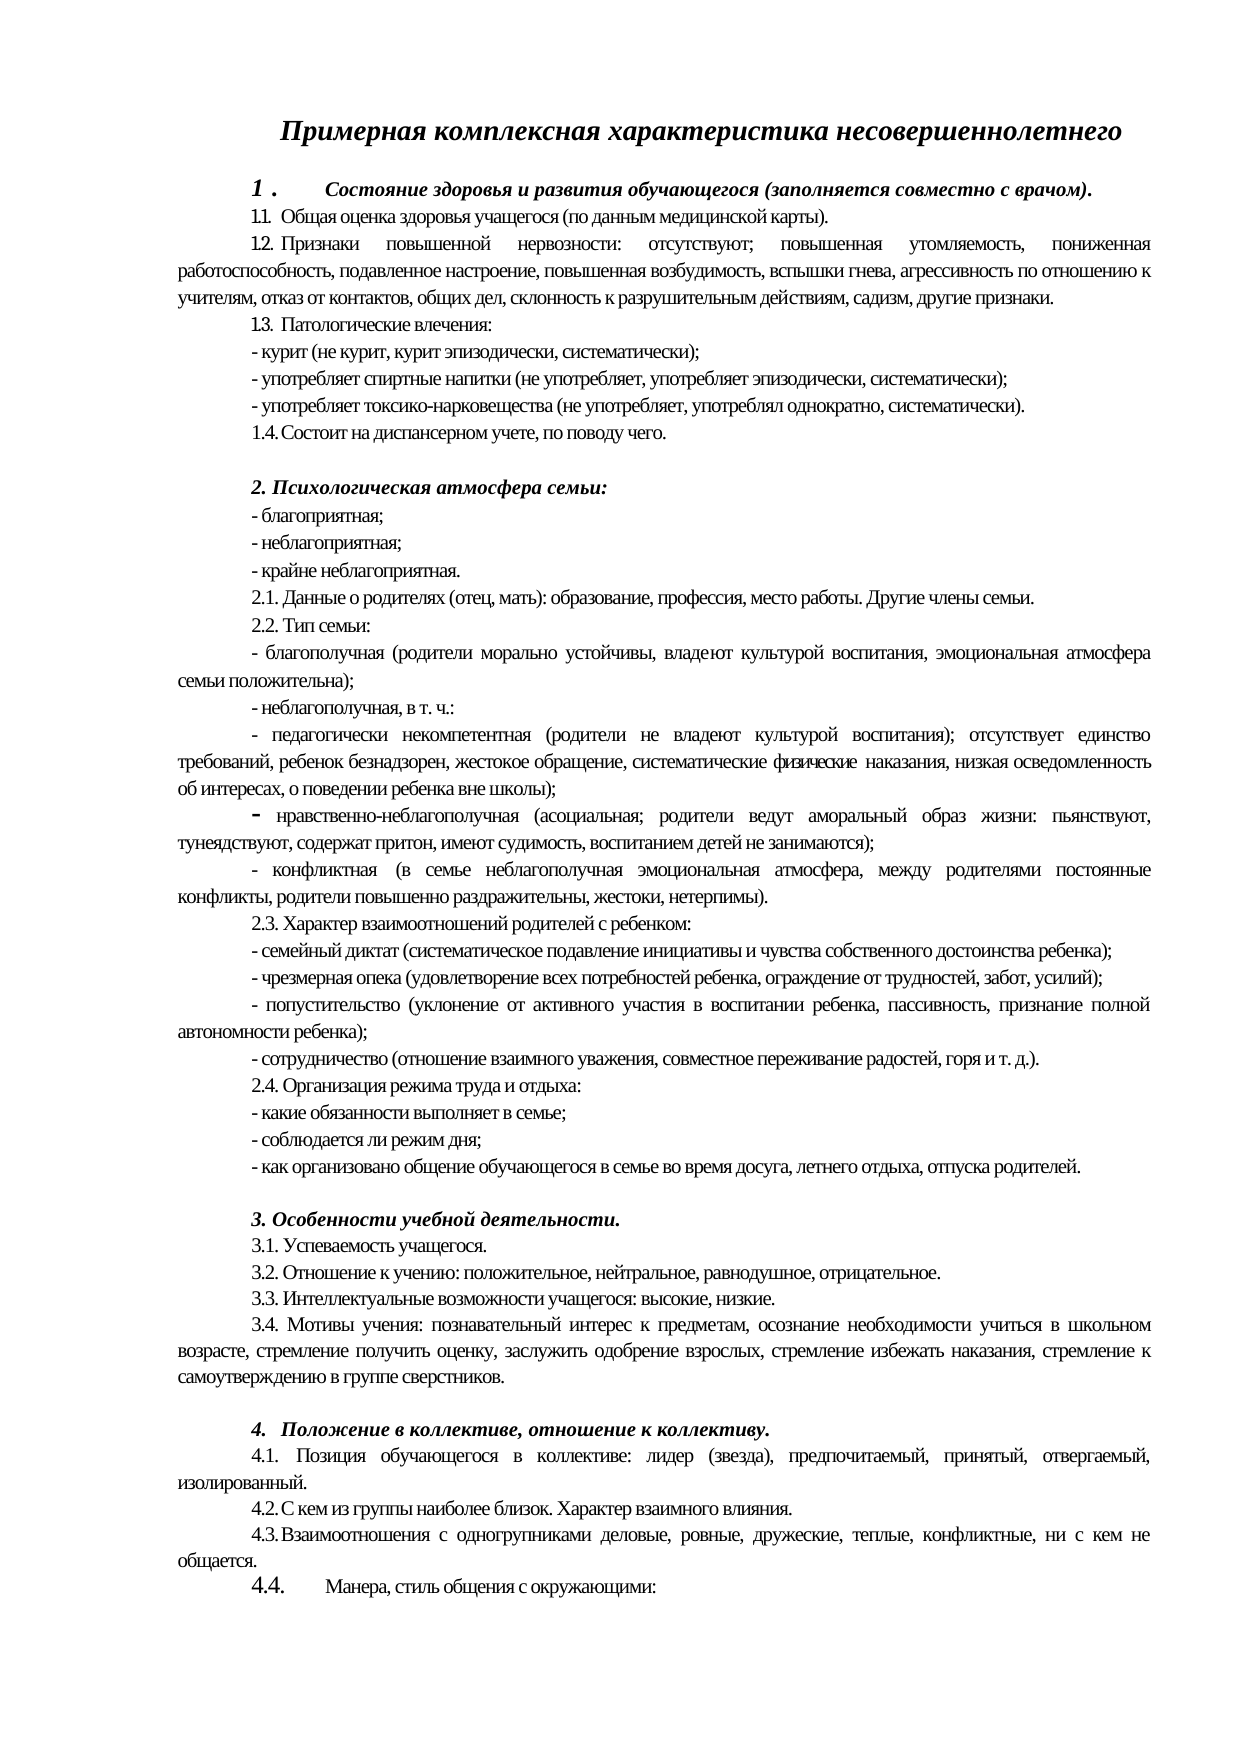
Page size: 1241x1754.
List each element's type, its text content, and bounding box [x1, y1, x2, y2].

text - благополучная (родители морально устойчивы, владеют культурой воспитания, эмоциональная атмосфера семьи положительна); [177, 637, 1152, 692]
text 3. Особенности учебной деятельности. [177, 1205, 1152, 1232]
text - курит (не курит, курит эпизодически, систематически); [177, 337, 1152, 364]
text - чрезмерная опека (удовлетворение всех потребностей ребенка, ограждение от трудностей, забот, усилий); [177, 963, 1152, 990]
text 2.2. Тип семьи: [177, 610, 1152, 637]
text 3.3. Интеллектуальные возможности учащегося: высокие, низкие. [177, 1284, 1152, 1311]
text - сотрудничество (отношение взаимного уважения, совместное переживание радостей, горя и т. д.). [177, 1044, 1152, 1071]
text - как организовано общение обучающегося в семье во время досуга, летнего отдыха, отпуска родителей. [177, 1152, 1152, 1179]
text 2.4. Организация режима труда и отдыха: [177, 1071, 1152, 1098]
text Примерная комплексная характеристика несовершеннолетнего [177, 118, 1152, 146]
text 2.1. Данные о родителях (отец, мать): образование, профессия, место работы. Другие члены семьи. [177, 582, 1152, 610]
text - семейный диктат (систематическое подавление инициативы и чувства собственного достоинства ребенка); [177, 936, 1152, 963]
list Патологические влечения: [177, 310, 1152, 337]
text - неблагоприятная; [177, 527, 1152, 555]
text - употребляет токсико-нарковещества (не употребляет, употреблял однократно, систематически). [177, 391, 1152, 418]
list Состояние здоровья и развития обучающегося (заполняется совместно с врачом). [177, 174, 1152, 202]
list Манера, стиль общения с окружающими: [177, 1573, 1152, 1599]
list Общая оценка здоровья учащегося (по данным медицинской карты). [177, 202, 1152, 229]
text - какие обязанности выполняет в семье; [177, 1098, 1152, 1125]
list Взаимоотношения с одногрупниками деловые, ровные, дружеские, теплые, конфликтные, ни с кем не общается. [177, 1521, 1152, 1573]
text 3.2. Отношение к учению: положительное, нейтральное, равнодушное, отрицательное. [177, 1258, 1152, 1284]
text - нравственно-неблагополучная (асоциальная; родители ведут аморальный образ жизни: пьянствуют, тунеядствуют, содержат притон, имеют судимость, воспитанием детей не занимаются); [177, 801, 1152, 855]
text - крайне неблагоприятная. [177, 555, 1152, 582]
text 3.4. Мотивы учения: познавательный интерес к предметам, осознание необходимости учиться в школьном возрасте, стремление получить оценку, заслужить одобрение взрослых, стремление избежать наказания, стремление к самоутверждению в группе сверстников. [177, 1311, 1152, 1389]
text - соблюдается ли режим дня; [177, 1125, 1152, 1152]
text 4. Положение в коллективе, отношение к коллективу. [177, 1415, 1152, 1442]
text 3.1. Успеваемость учащегося. [177, 1232, 1152, 1258]
list С кем из группы наиболее близок. Характер взаимного влияния. [177, 1494, 1152, 1521]
text - педагогически некомпетентная (родители не владеют культурой воспитания); отсутствует единство требований, ребенок безнадзорен, жестокое обращение, систематические физические наказания, низкая осведомленность об интересах, о поведении ребенка вне школы); [177, 720, 1152, 801]
list Признаки повышенной нервозности: отсутствуют; повышенная утомляемость, пониженная работоспособность, подавленное настроение, повышенная возбудимость, вспышки гнева, агрессивность по отношению к учителям, отказ от контактов, общих дел, склонность к разрушительным действиям, садизм, другие признаки. [177, 229, 1152, 310]
text - употребляет спиртные напитки (не употребляет, употребляет эпизодически, систематически); [177, 364, 1152, 391]
text 2.3. Характер взаимоотношений родителей с ребенком: [177, 909, 1152, 936]
text - попустительство (уклонение от активного участия в воспитании ребенка, пассивность, признание полной автономности ребенка); [177, 990, 1152, 1044]
text - конфликтная (в семье неблагополучная эмоциональная атмосфера, между родителями постоянные конфликты, родители повышенно раздражительны, жестоки, нетерпимы). [177, 855, 1152, 909]
text - неблагополучная, в т. ч.: [177, 692, 1152, 720]
list Позиция обучающегося в коллективе: лидер (звезда), предпочитаемый, принятый, отвергаемый, изолированный. [177, 1442, 1152, 1494]
text - благоприятная; [177, 500, 1152, 527]
text 2. Психологическая атмосфера семьи: [177, 472, 1152, 500]
text 1.4. Состоит на диспансерном учете, по поводу чего. [177, 418, 1152, 445]
